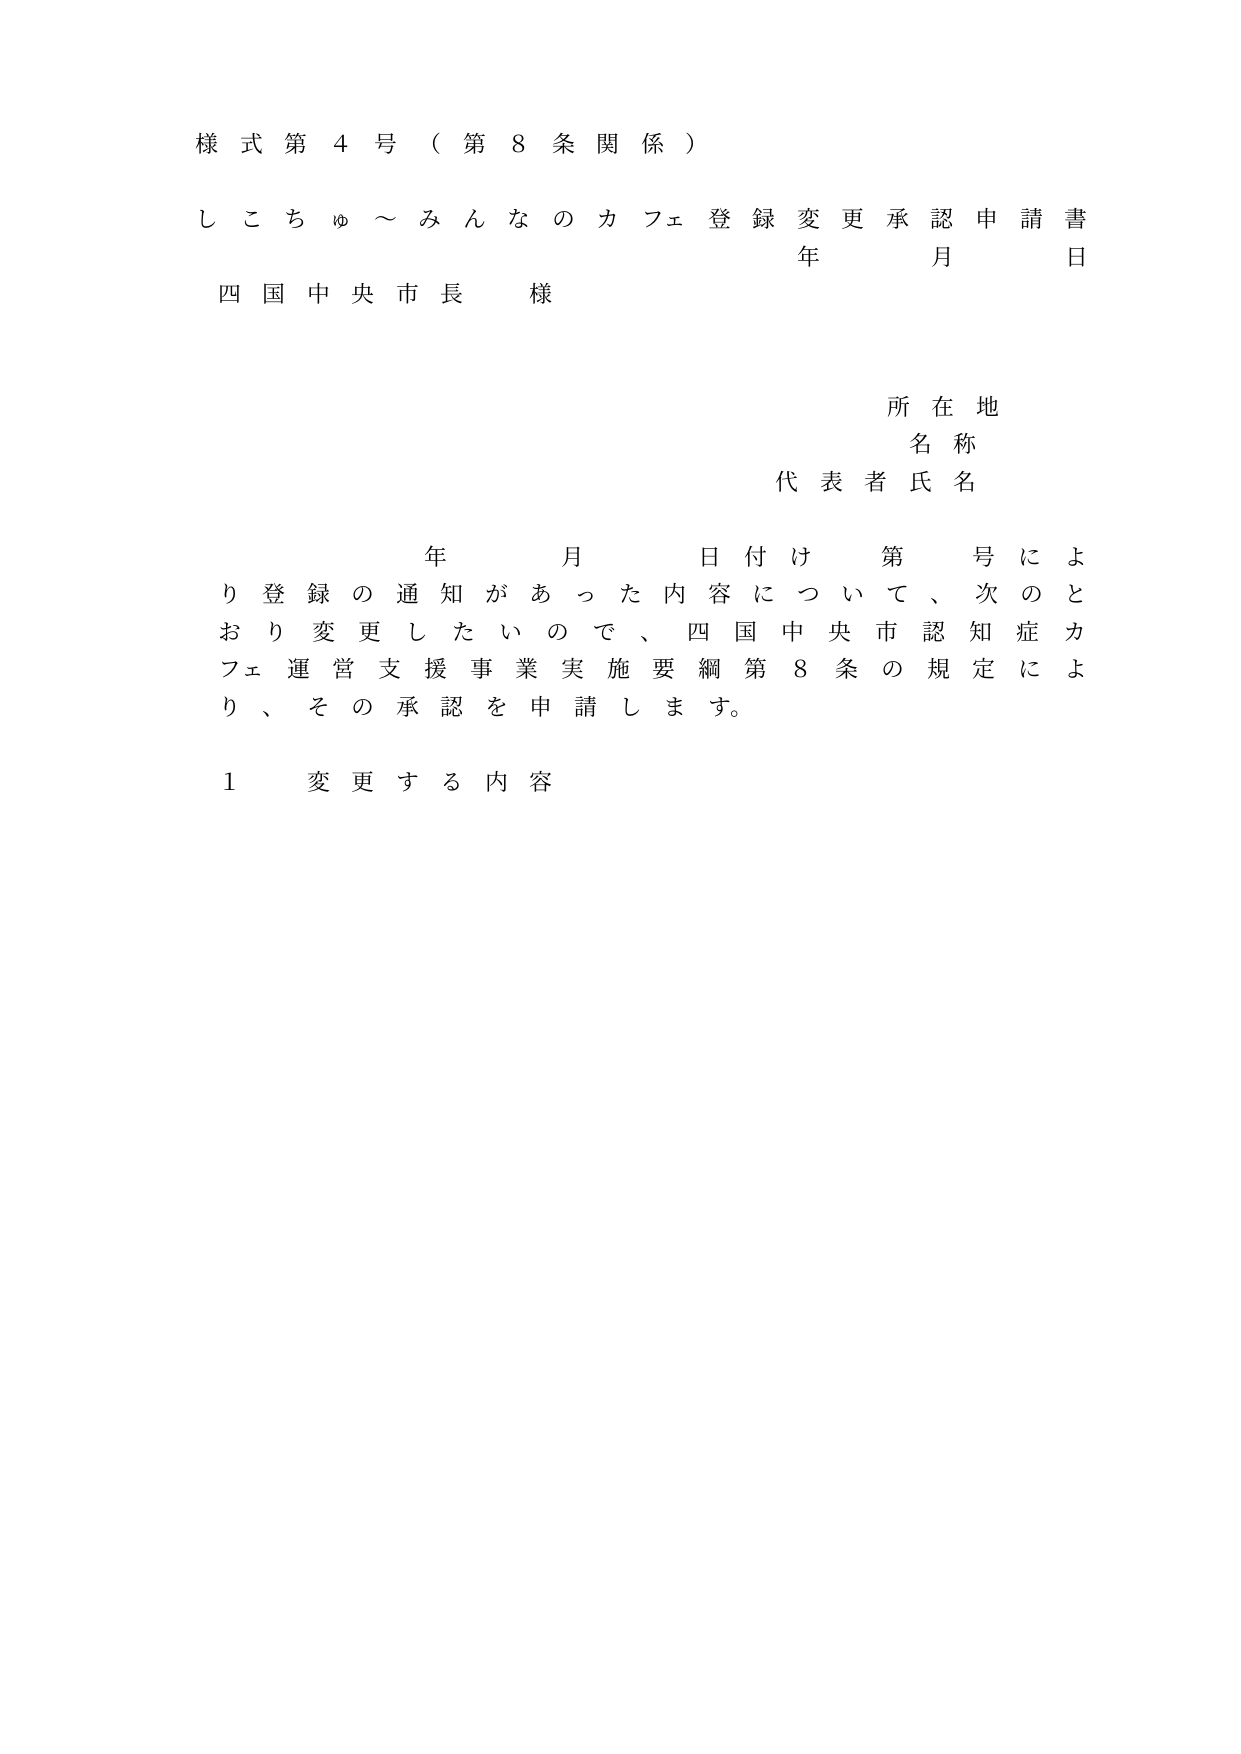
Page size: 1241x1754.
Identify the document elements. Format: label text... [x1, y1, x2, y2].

text 四国中央市長 様 [196, 274, 1109, 311]
text １ 変更する内容 [196, 761, 1109, 799]
text しこちゅ～みんなのカフェ登録変更承認申請書 [196, 199, 1109, 236]
text 年 月 日 [196, 236, 1109, 274]
text 所在地 [196, 386, 1020, 424]
text 年 月 日付け 第 号により登録の通知があった内容について、次のとおり変更したいので、四国中央市認知症カフェ運営支援事業実施要綱第８条の規定により、その承認を申請します。 [196, 536, 1109, 724]
text 代表者氏名 [196, 461, 998, 499]
text 名称 [196, 424, 998, 461]
text 様式第４号（第８条関係） [196, 124, 1109, 161]
